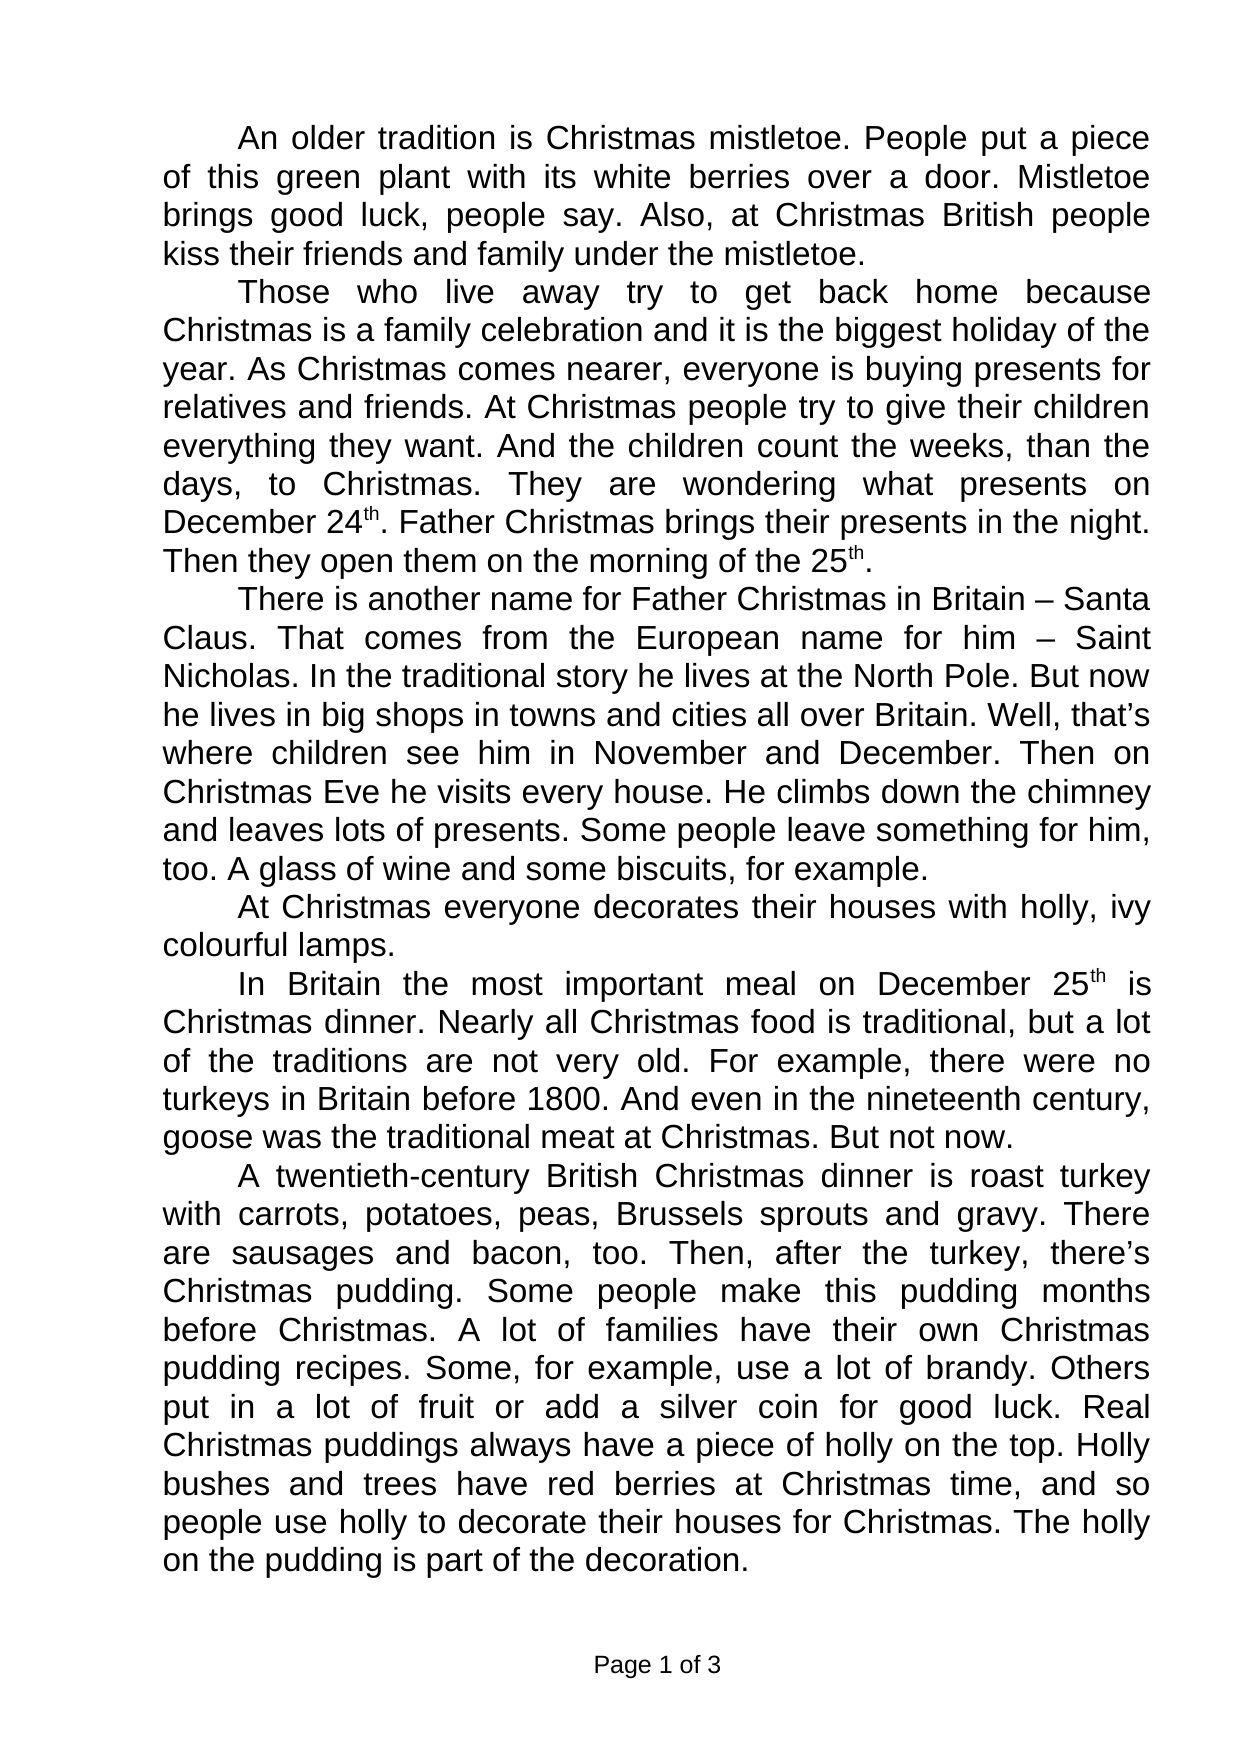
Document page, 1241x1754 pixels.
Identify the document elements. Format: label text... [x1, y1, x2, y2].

text At Christmas everyone decorates their houses with holly, ivy colourful lamps. [162, 887, 1152, 964]
text Those who live away try to get back home because Christmas is a family celebration and it is the biggest holiday of the year. As Christmas comes nearer, everyone is buying presents for relatives and friends. At Christmas people try to give their children everything they want. And the children count the weeks, than the days, to Christmas. They are wondering what presents on December 24th. Father Christmas brings their presents in the night. Then they open them on the morning of the 25th. [162, 272, 1152, 579]
text In Britain the most important meal on December 25th is Christmas dinner. Nearly all Christmas food is traditional, but a lot of the traditions are not very old. For example, there were no turkeys in Britain before 1800. And even in the nineteenth century, goose was the traditional meat at Christmas. But not now. [162, 964, 1152, 1156]
text A twentieth-century British Christmas dinner is roast turkey with carrots, potatoes, peas, Brussels sprouts and gravy. There are sausages and bacon, too. Then, after the turkey, there’s Christmas pudding. Some people make this pudding months before Christmas. A lot of families have their own Christmas pudding recipes. Some, for example, use a lot of brandy. Others put in a lot of fruit or add a silver coin for good luck. Real Christmas puddings always have a piece of holly on the top. Holly bushes and trees have red berries at Christmas time, and so people use holly to decorate their houses for Christmas. The holly on the pudding is part of the decoration. [162, 1156, 1152, 1579]
text An older tradition is Christmas mistletoe. People put a piece of this green plant with its white berries over a door. Mistletoe brings good luck, people say. Also, at Christmas British people kiss their friends and family under the mistletoe. [162, 118, 1152, 272]
text There is another name for Father Christmas in Britain – Santa Claus. That comes from the European name for him – Saint Nicholas. In the traditional story he lives at the North Pole. But now he lives in big shops in towns and cities all over Britain. Well, that’s where children see him in November and December. Then on Christmas Eve he visits every house. He climbs down the chimney and leaves lots of presents. Some people leave something for him, too. A glass of wine and some biscuits, for example. [162, 579, 1152, 887]
